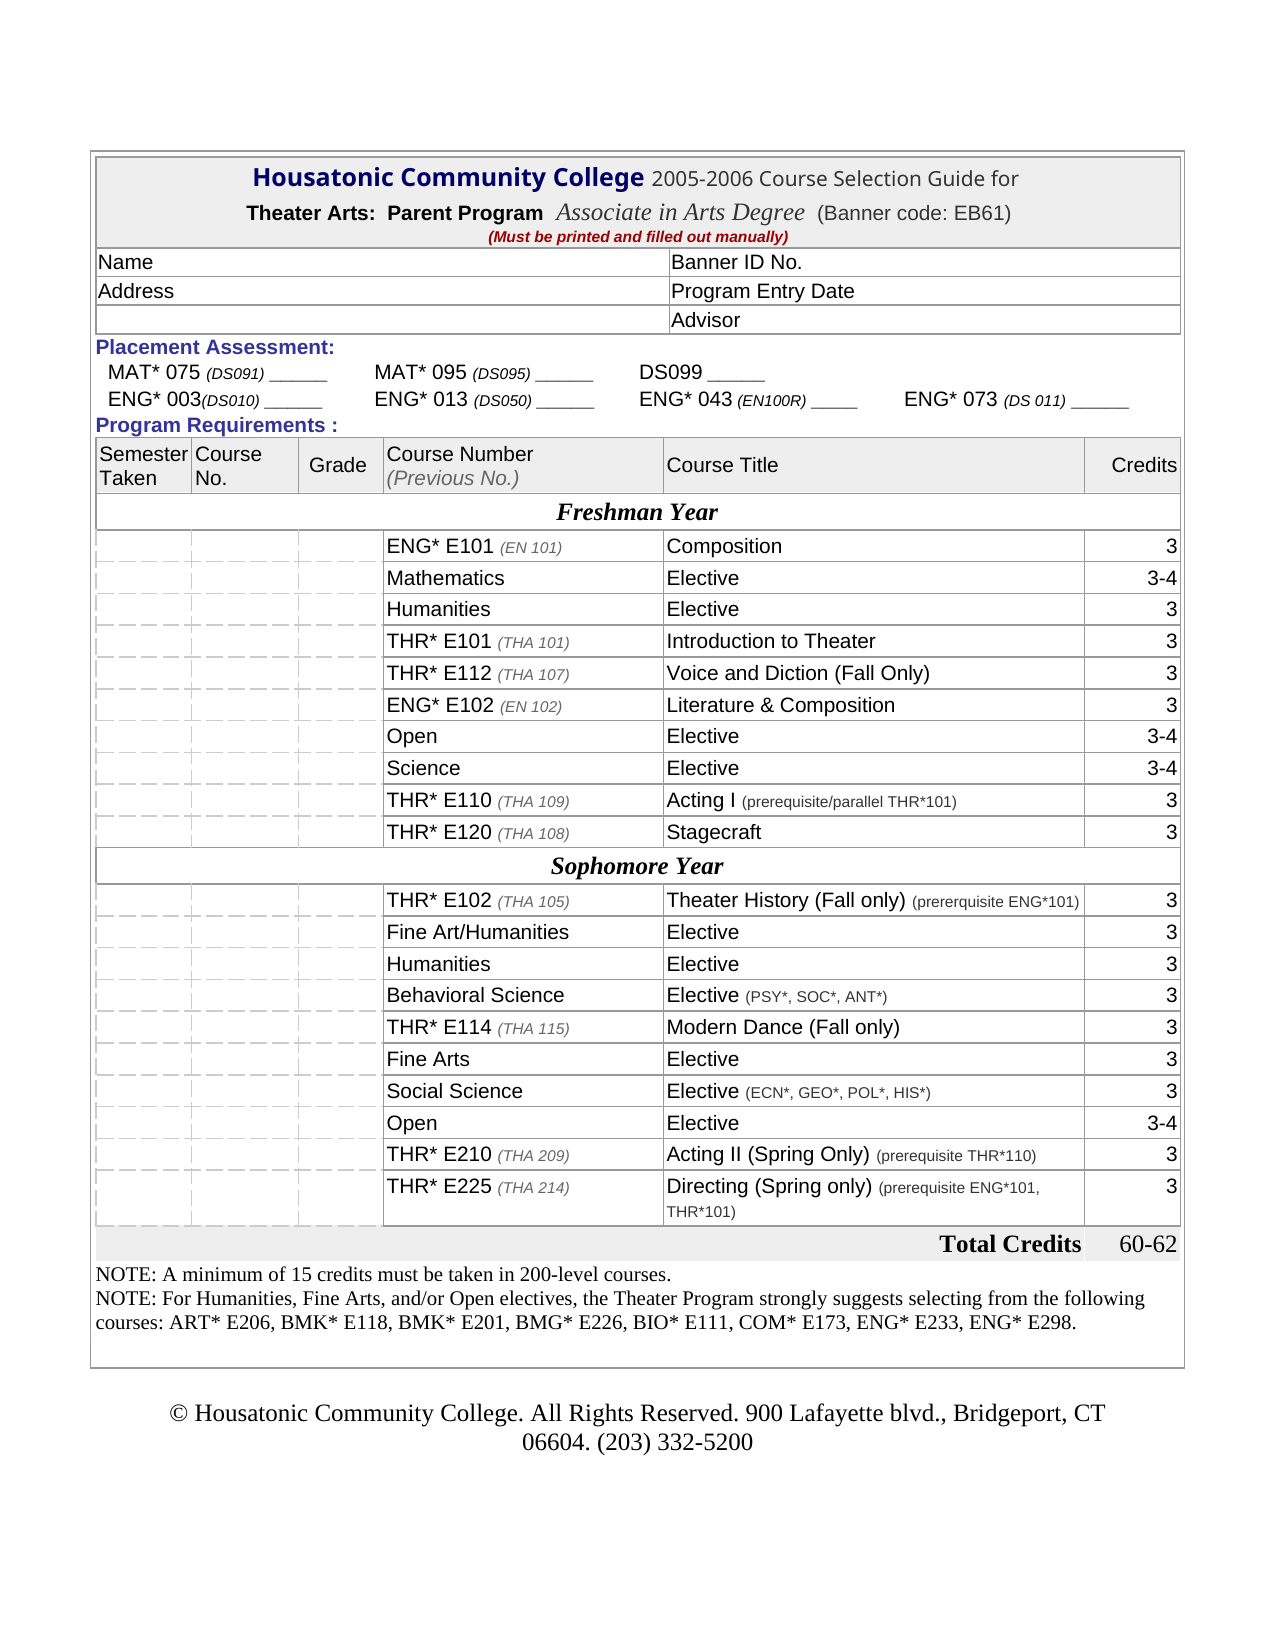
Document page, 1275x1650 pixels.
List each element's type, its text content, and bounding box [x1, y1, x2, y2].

text © Housatonic Community College. All Rights Reserved. 900 Lafayette blvd., Bridgeport, CT 06604. (203) 332-5200 [150, 1398, 1125, 1455]
table_header Placement Assessment: Program Requirements : NOTE: A minimum of 15 credits must be taken in 200-level courses. NOTE: For Humanities, Fine Arts, and/or Open electives, the Theater Program strongly suggests selecting from the following courses: ART* E206, BMK* E118, BMK* E201, BMG* E226, BIO* E111, COM* E173, ENG* E233, ENG* E298. [91, 152, 1184, 1367]
